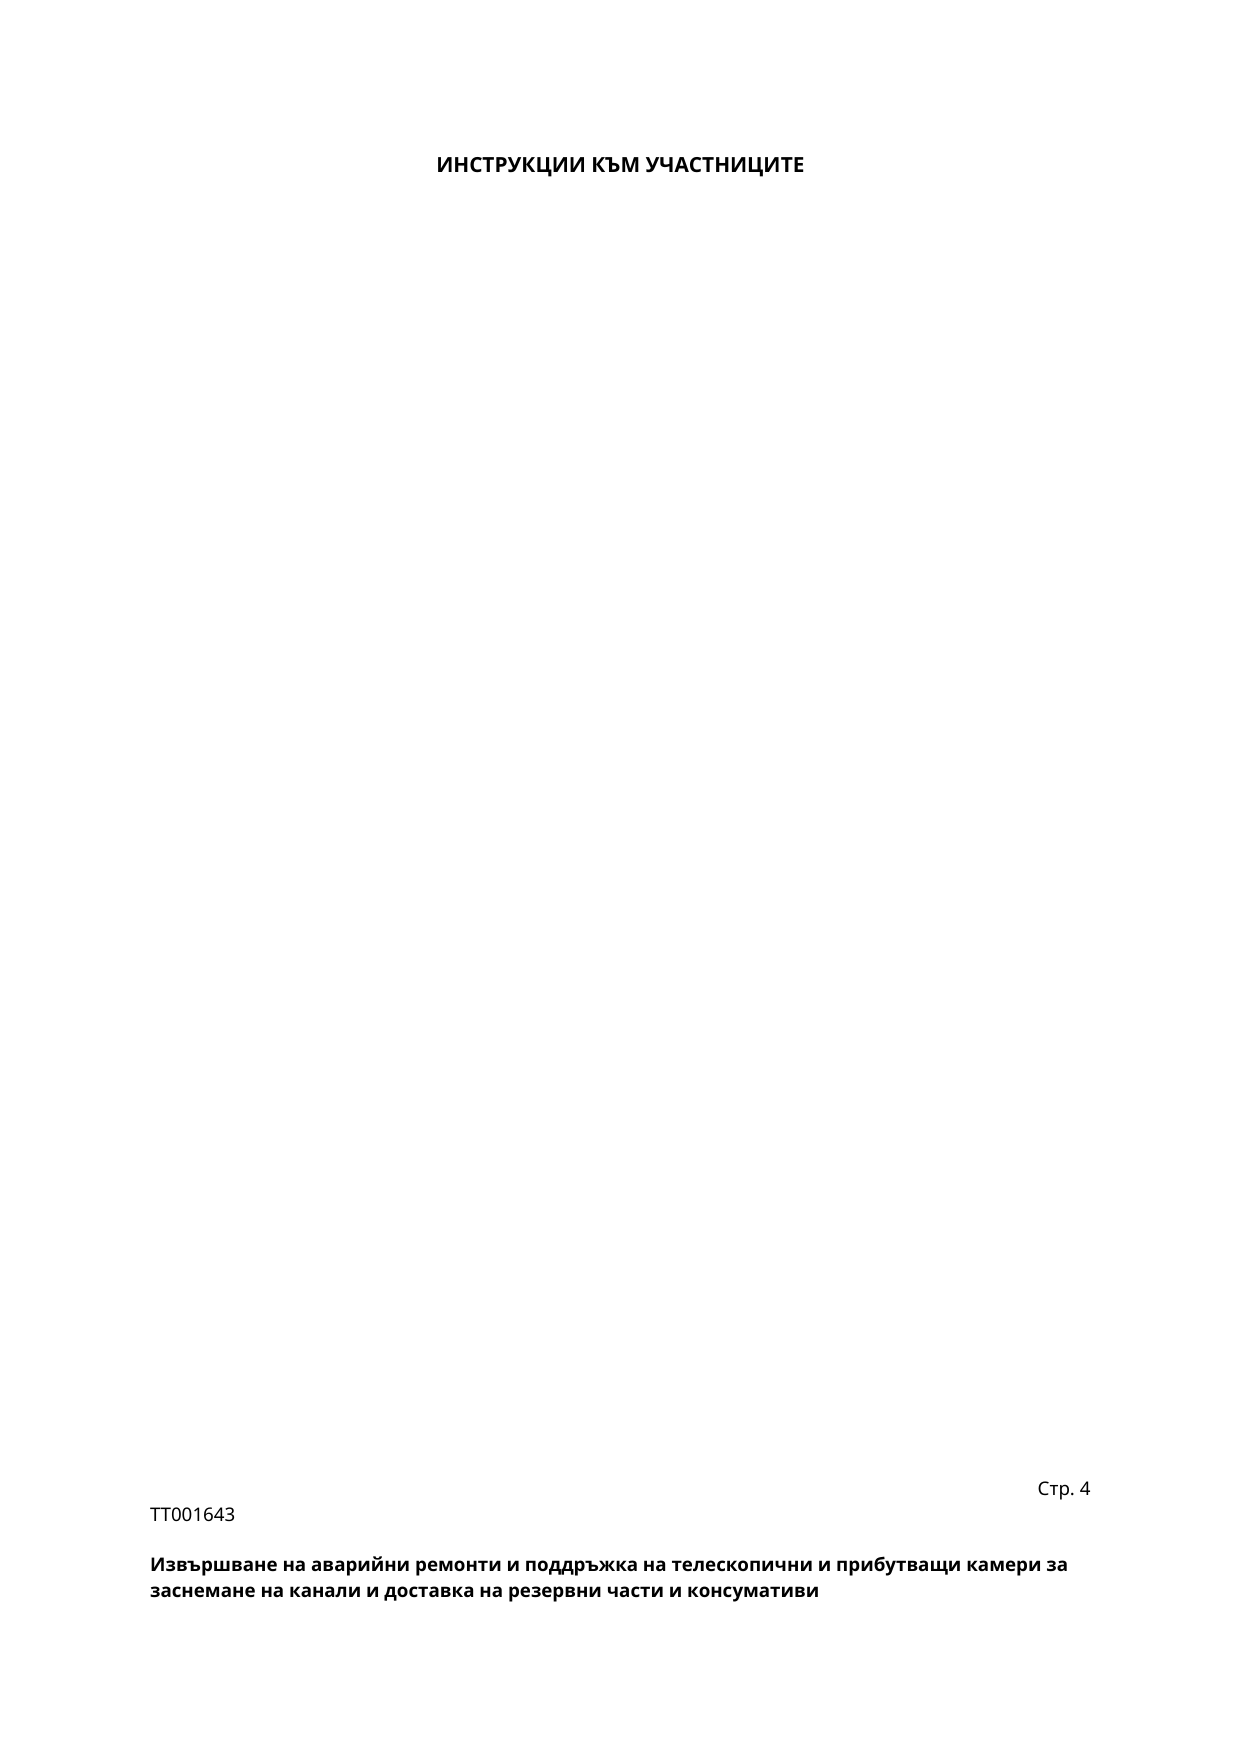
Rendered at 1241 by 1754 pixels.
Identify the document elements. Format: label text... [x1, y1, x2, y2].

text ИНСТРУКЦИИ КЪМ УЧАСТНИЦИТЕ [150, 150, 1090, 178]
